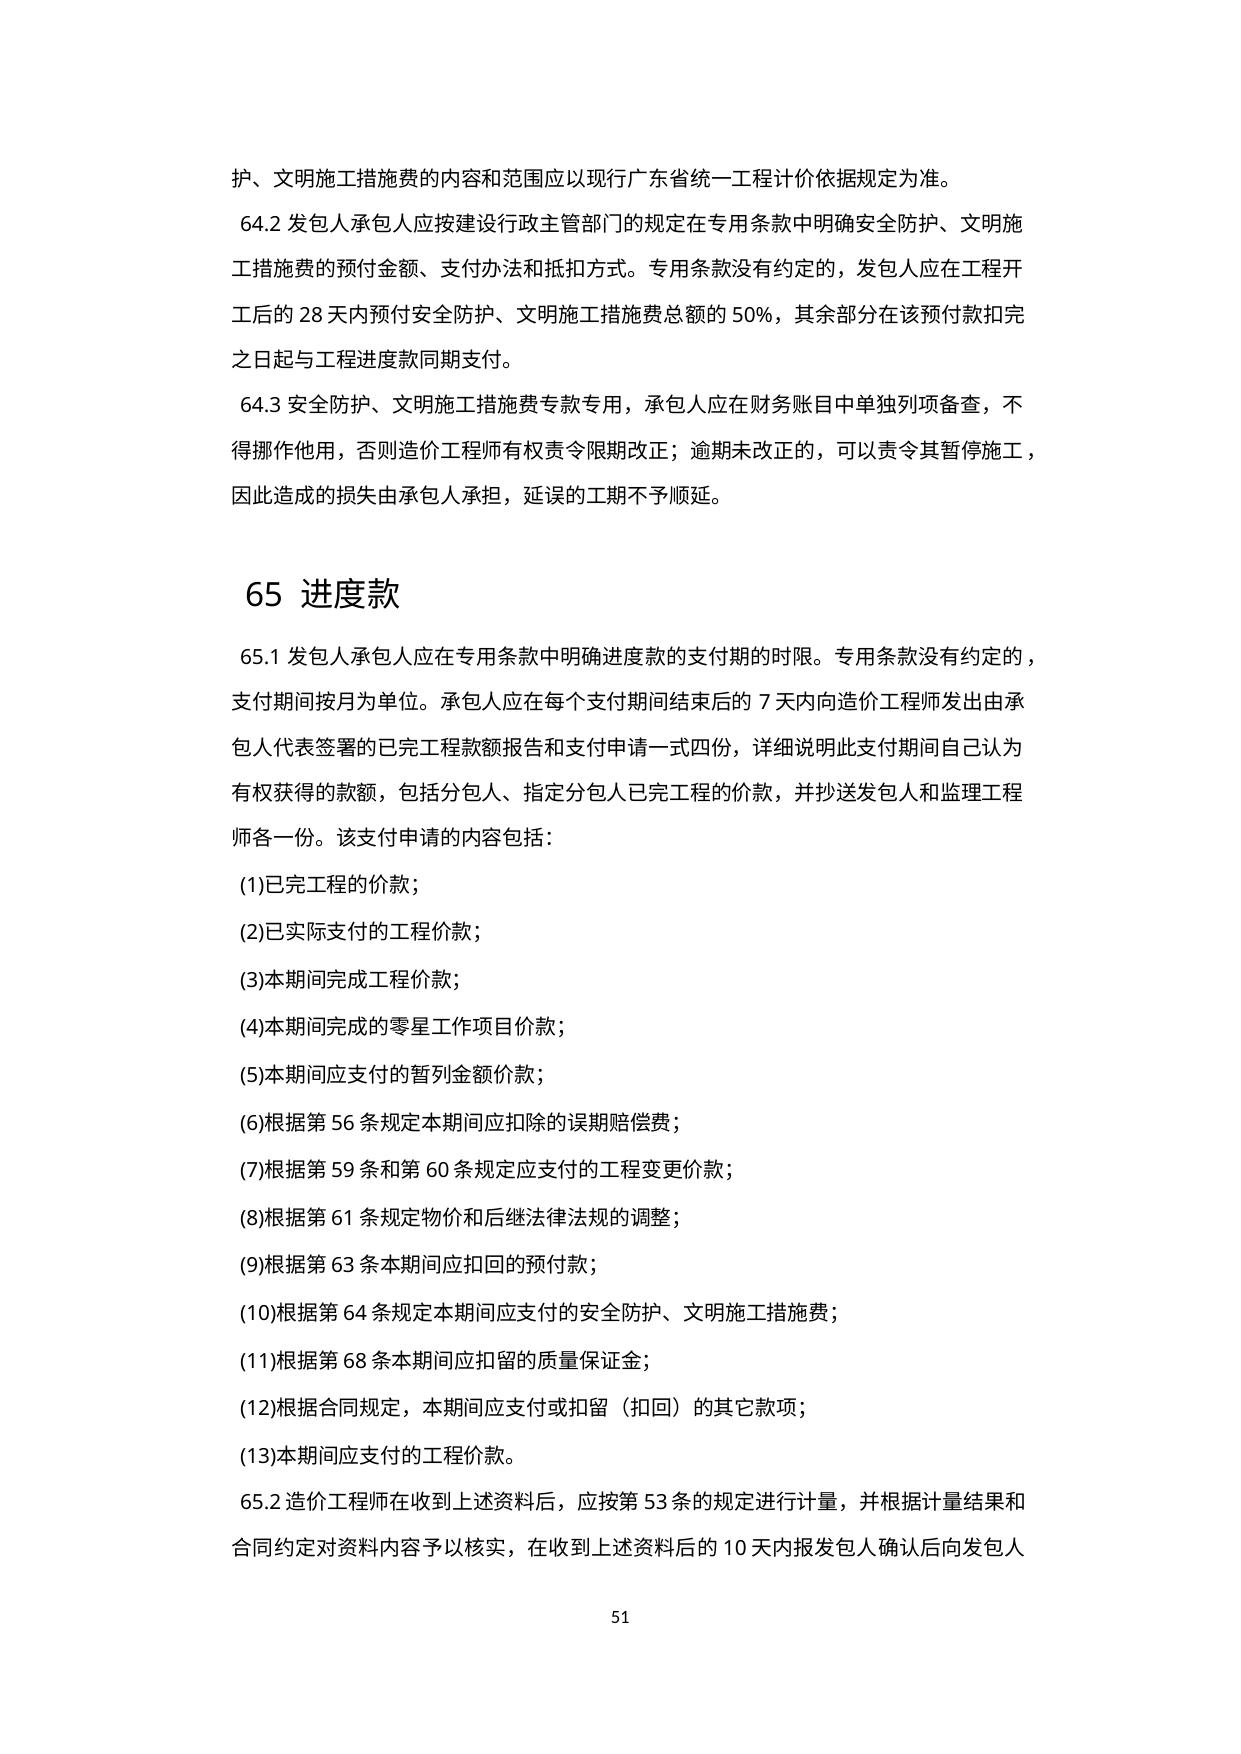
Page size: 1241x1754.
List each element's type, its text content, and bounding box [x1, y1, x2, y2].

text (12)根据合同规定，本期间应支付或扣留（扣回）的其它款项； [232, 1390, 1026, 1423]
text (9)根据第63条本期间应扣回的预付款； [232, 1248, 1026, 1280]
text (2)已实际支付的工程价款； [232, 914, 1026, 947]
text (8)根据第61条规定物价和后继法律法规的调整； [232, 1200, 1026, 1232]
text (7)根据第59条和第60条规定应支付的工程变更价款； [232, 1152, 1026, 1185]
text (5)本期间应支付的暂列金额价款； [232, 1057, 1026, 1090]
text (13)本期间应支付的工程价款。 [232, 1438, 1026, 1471]
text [232, 162, 1026, 192]
text 65.1 发包人承包人应在专用条款中明确进度款的支付期的时限。专用条款没有约定的，支付期间按月为单位。承包人应在每个支付期间结束后的7天内向造价工程师发出由承包人代表签署的已完工程款额报告和支付申请一式四份，详细说明此支付期间自己认为有权获得的款额，包括分包人、指定分包人已完工程的价款，并抄送发包人和监理工程师各一份。该支付申请的内容包括： [232, 640, 1026, 852]
text 65 进度款 [232, 567, 1026, 616]
text 64.2 发包人承包人应按建设行政主管部门的规定在专用条款中明确安全防护、文明施工措施费的预付金额、支付办法和抵扣方式。专用条款没有约定的，发包人应在工程开工后的28天内预付安全防护、文明施工措施费总额的50%，其余部分在该预付款扣完之日起与工程进度款同期支付。 [232, 207, 1026, 374]
text 64.3 安全防护、文明施工措施费专款专用，承包人应在财务账目中单独列项备查，不得挪作他用，否则造价工程师有权责令限期改正；逾期未改正的，可以责令其暂停施工，因此造成的损失由承包人承担，延误的工期不予顺延。 [232, 389, 1026, 510]
text (4)本期间完成的零星工作项目价款； [232, 1009, 1026, 1042]
text (11)根据第68条本期间应扣留的质量保证金； [232, 1343, 1026, 1375]
text (10)根据第64条规定本期间应支付的安全防护、文明施工措施费； [232, 1295, 1026, 1328]
text (3)本期间完成工程价款； [232, 962, 1026, 994]
text (1)已完工程的价款； [232, 867, 1026, 899]
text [232, 1486, 1026, 1561]
text (6)根据第56条规定本期间应扣除的误期赔偿费； [232, 1105, 1026, 1137]
